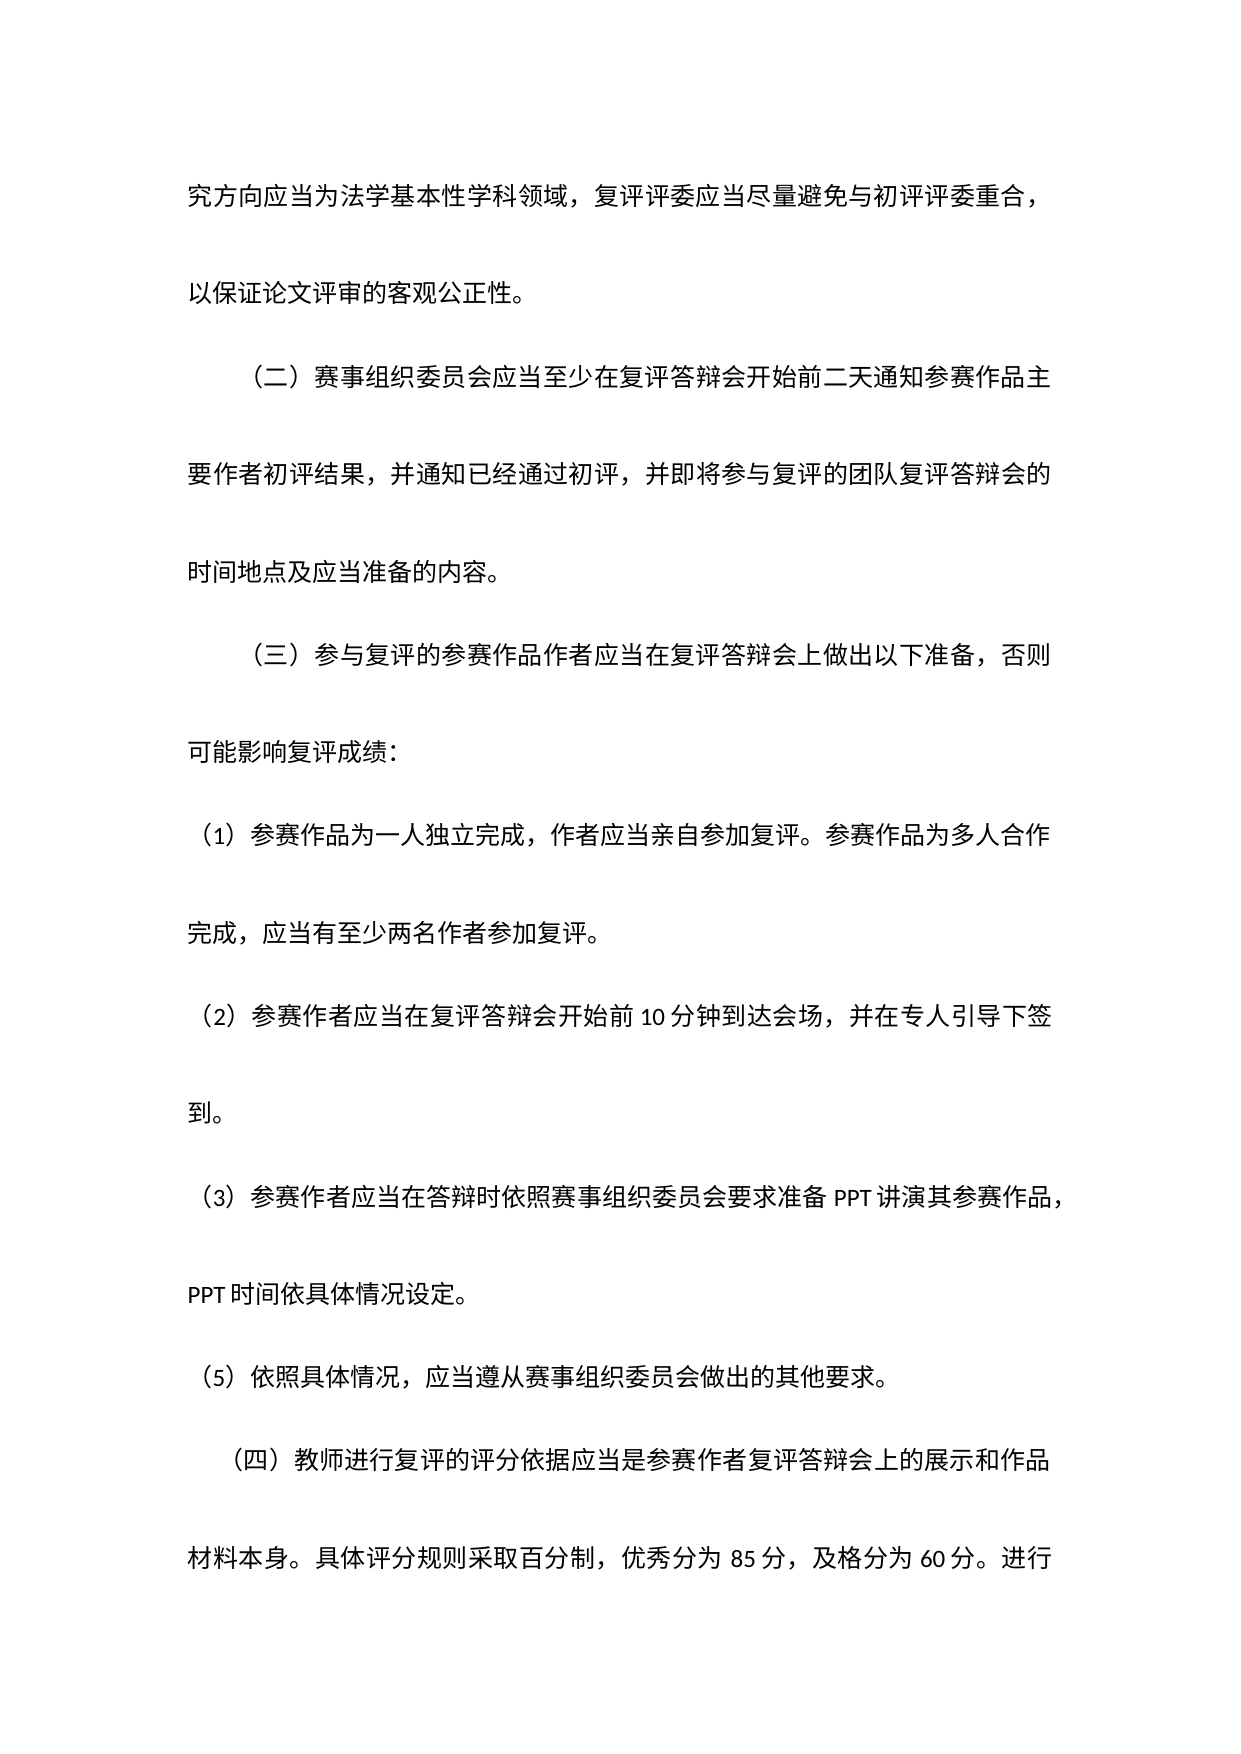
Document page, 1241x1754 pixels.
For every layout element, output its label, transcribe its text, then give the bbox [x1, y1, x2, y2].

text （三）参与复评的参赛作品作者应当在复评答辩会上做出以下准备，否则可能影响复评成绩： [187, 621, 1053, 783]
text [187, 162, 1053, 324]
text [187, 1426, 1053, 1589]
text （2）参赛作者应当在复评答辩会开始前10分钟到达会场，并在专人引导下签到。 [187, 982, 1053, 1144]
text （3）参赛作者应当在答辩时依照赛事组织委员会要求准备PPT讲演其参赛作品，PPT时间依具体情况设定。 [187, 1163, 1053, 1325]
text （5）依照具体情况，应当遵从赛事组织委员会做出的其他要求。 [187, 1343, 1053, 1408]
text （1）参赛作品为一人独立完成，作者应当亲自参加复评。参赛作品为多人合作完成，应当有至少两名作者参加复评。 [187, 801, 1053, 964]
text （二）赛事组织委员会应当至少在复评答辩会开始前二天通知参赛作品主要作者初评结果，并通知已经通过初评，并即将参与复评的团队复评答辩会的时间地点及应当准备的内容。 [187, 343, 1053, 603]
